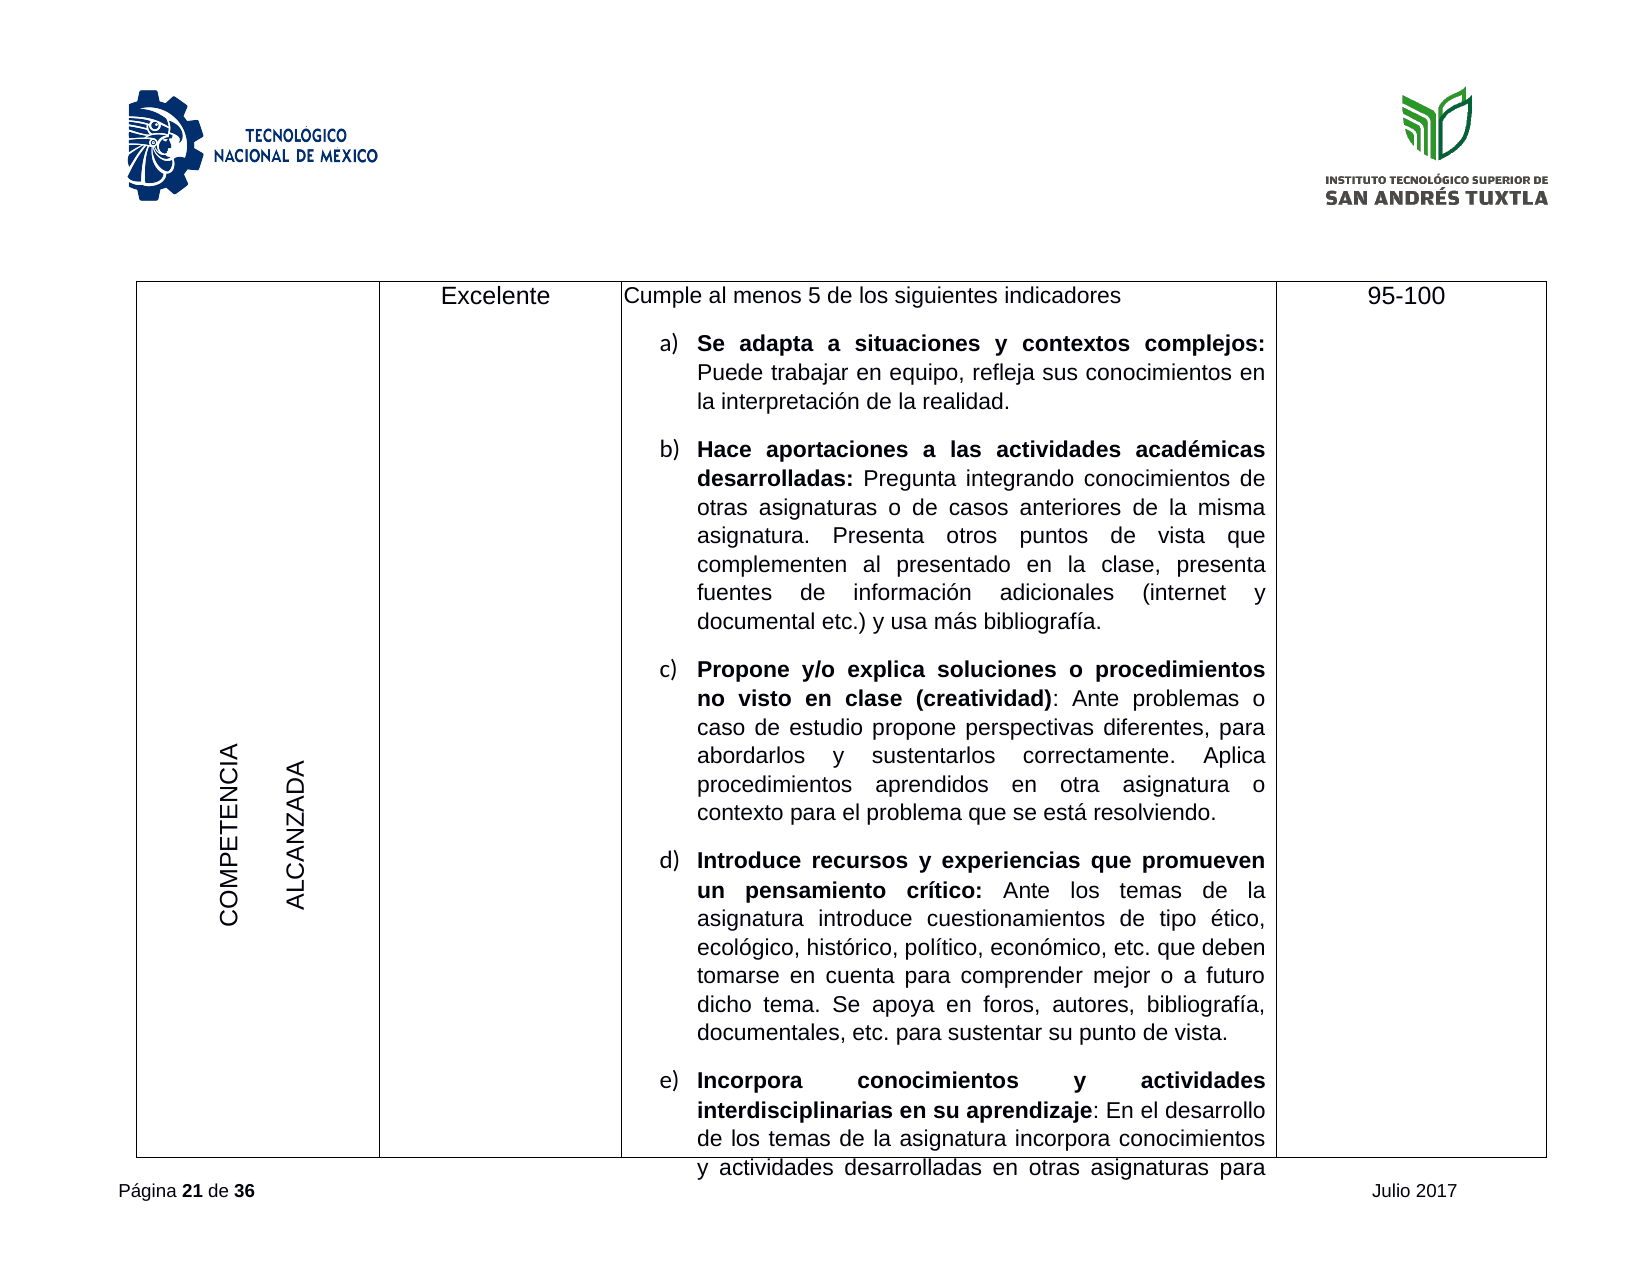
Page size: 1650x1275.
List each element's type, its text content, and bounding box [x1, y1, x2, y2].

table_cell Cumple al menos 5 de los siguientes indicadores Se adapta a situaciones y contextos complejos: Puede trabajar en equipo, refleja sus conocimientos en la interpretación de la realidad. Hace aportaciones a las actividades académicas desarrolladas: Pregunta integrando conocimientos de otras asignaturas o de casos anteriores de la misma asignatura. Presenta otros puntos de vista que complementen al presentado en la clase, presenta fuentes de información adicionales (internet y documental etc.) y usa más bibliografía. Propone y/o explica soluciones o procedimientos no visto en clase (creatividad): Ante problemas o caso de estudio propone perspectivas diferentes, para abordarlos y sustentarlos correctamente. Aplica procedimientos aprendidos en otra asignatura o contexto para el problema que se está resolviendo. Introduce recursos y experiencias que promueven un pensamiento crítico: Ante los temas de la asignatura introduce cuestionamientos de tipo ético, ecológico, histórico, político, económico, etc. que deben tomarse en cuenta para comprender mejor o a futuro dicho tema. Se apoya en foros, autores, bibliografía, documentales, etc. para sustentar su punto de vista. Incorpora conocimientos y actividades interdisciplinarias en su aprendizaje: En el desarrollo de los temas de la asignatura incorpora conocimientos y actividades desarrolladas en otras asignaturas para lograr la competencia. Realiza su trabajo de manera autónoma y autorregulada. Es capaz de organizar su tiempo y trabajar sin necesidad de una supervisión estrecha y/o coercitiva. Realiza actividades de investigación para participar de forma activa durante el curso. [622, 282, 1276, 1157]
picture [118, 86, 387, 205]
picture [1326, 86, 1548, 205]
table_cell 95-100 [1277, 282, 1546, 1157]
table_cell COMPETENCIA ALCANZADA [137, 282, 379, 1157]
table_cell Excelente [380, 282, 621, 1157]
